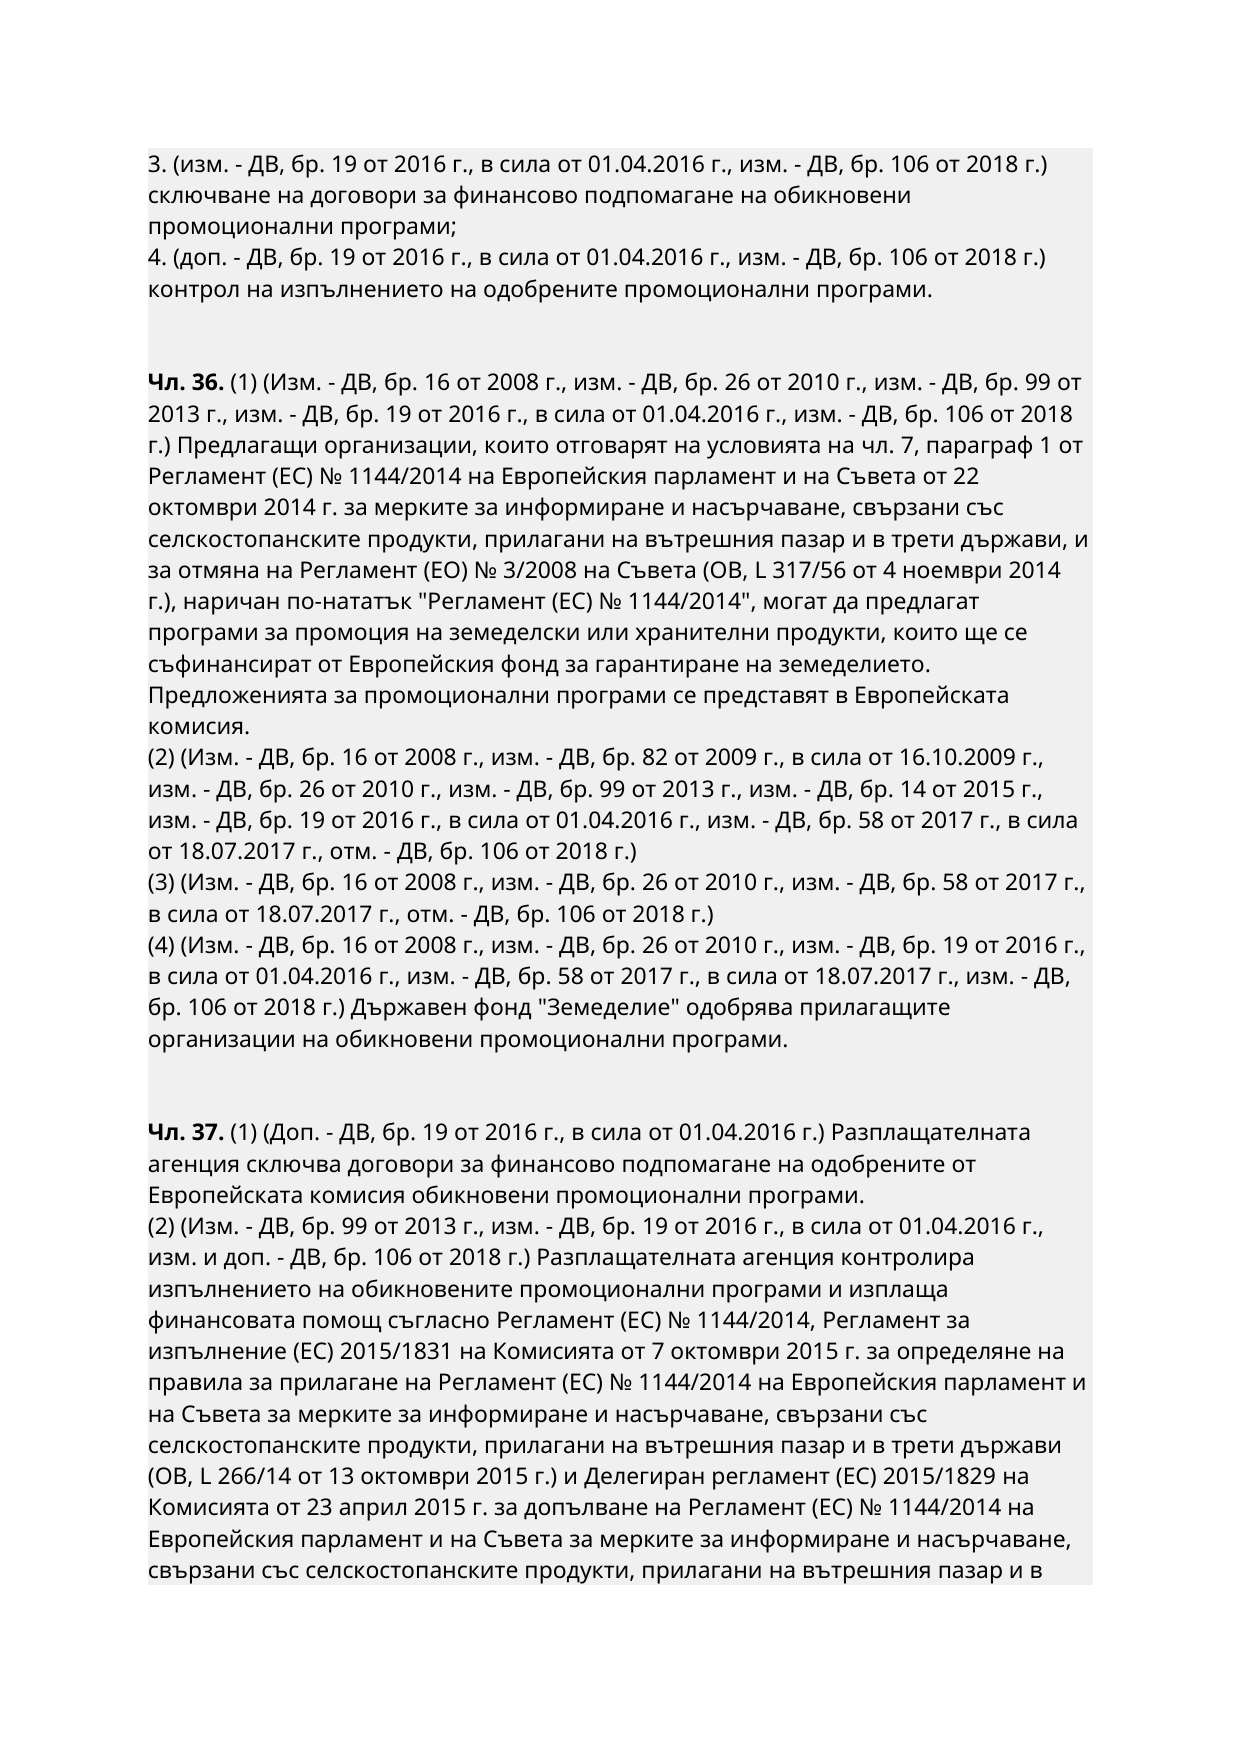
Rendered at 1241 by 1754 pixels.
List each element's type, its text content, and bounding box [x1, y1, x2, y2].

text Чл. 36. (1) (Изм. - ДВ, бр. 16 от 2008 г., изм. - ДВ, бр. 26 от 2010 г., изм. - ДВ, бр. 99 от 2013 г., изм. - ДВ, бр. 19 от 2016 г., в сила от 01.04.2016 г., изм. - ДВ, бр. 106 от 2018 г.) Предлагащи организации, които отговарят на условията на чл. 7, параграф 1 от Регламент (ЕС) № 1144/2014 на Европейския парламент и на Съвета от 22 октомври 2014 г. за мерките за информиране и насърчаване, свързани със селскостопанските продукти, прилагани на вътрешния пазар и в трети държави, и за отмяна на Регламент (ЕО) № 3/2008 на Съвета (ОВ, L 317/56 от 4 ноември 2014 г.), наричан по-нататък "Регламент (ЕС) № 1144/2014", могат да предлагат програми за промоция на земеделски или хранителни продукти, които ще се съфинансират от Европейския фонд за гарантиране на земеделието. Предложенията за промоционални програми се представят в Европейската комисия. [148, 366, 1093, 741]
text (4) (Изм. - ДВ, бр. 16 от 2008 г., изм. - ДВ, бр. 26 от 2010 г., изм. - ДВ, бр. 19 от 2016 г., в сила от 01.04.2016 г., изм. - ДВ, бр. 58 от 2017 г., в сила от 18.07.2017 г., изм. - ДВ, бр. 106 от 2018 г.) Държавен фонд "Земеделие" одобрява прилагащите организации на обикновени промоционални програми. [148, 929, 1093, 1054]
text 3. (изм. - ДВ, бр. 19 от 2016 г., в сила от 01.04.2016 г., изм. - ДВ, бр. 106 от 2018 г.) сключване на договори за финансово подпомагане на обикновени промоционални програми; [148, 148, 1093, 241]
text 4. (доп. - ДВ, бр. 19 от 2016 г., в сила от 01.04.2016 г., изм. - ДВ, бр. 106 от 2018 г.) контрол на изпълнението на одобрените промоционални програми. [148, 241, 1093, 304]
text Чл. 37. (1) (Доп. - ДВ, бр. 19 от 2016 г., в сила от 01.04.2016 г.) Разплащателната агенция сключва договори за финансово подпомагане на одобрените от Европейската комисия обикновени промоционални програми. [148, 1116, 1093, 1210]
text (2) (Изм. - ДВ, бр. 16 от 2008 г., изм. - ДВ, бр. 82 от 2009 г., в сила от 16.10.2009 г., изм. - ДВ, бр. 26 от 2010 г., изм. - ДВ, бр. 99 от 2013 г., изм. - ДВ, бр. 14 от 2015 г., изм. - ДВ, бр. 19 от 2016 г., в сила от 01.04.2016 г., изм. - ДВ, бр. 58 от 2017 г., в сила от 18.07.2017 г., отм. - ДВ, бр. 106 от 2018 г.) [148, 741, 1093, 866]
text (3) (Изм. - ДВ, бр. 16 от 2008 г., изм. - ДВ, бр. 26 от 2010 г., изм. - ДВ, бр. 58 от 2017 г., в сила от 18.07.2017 г., отм. - ДВ, бр. 106 от 2018 г.) [148, 866, 1093, 929]
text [148, 1210, 1093, 1585]
